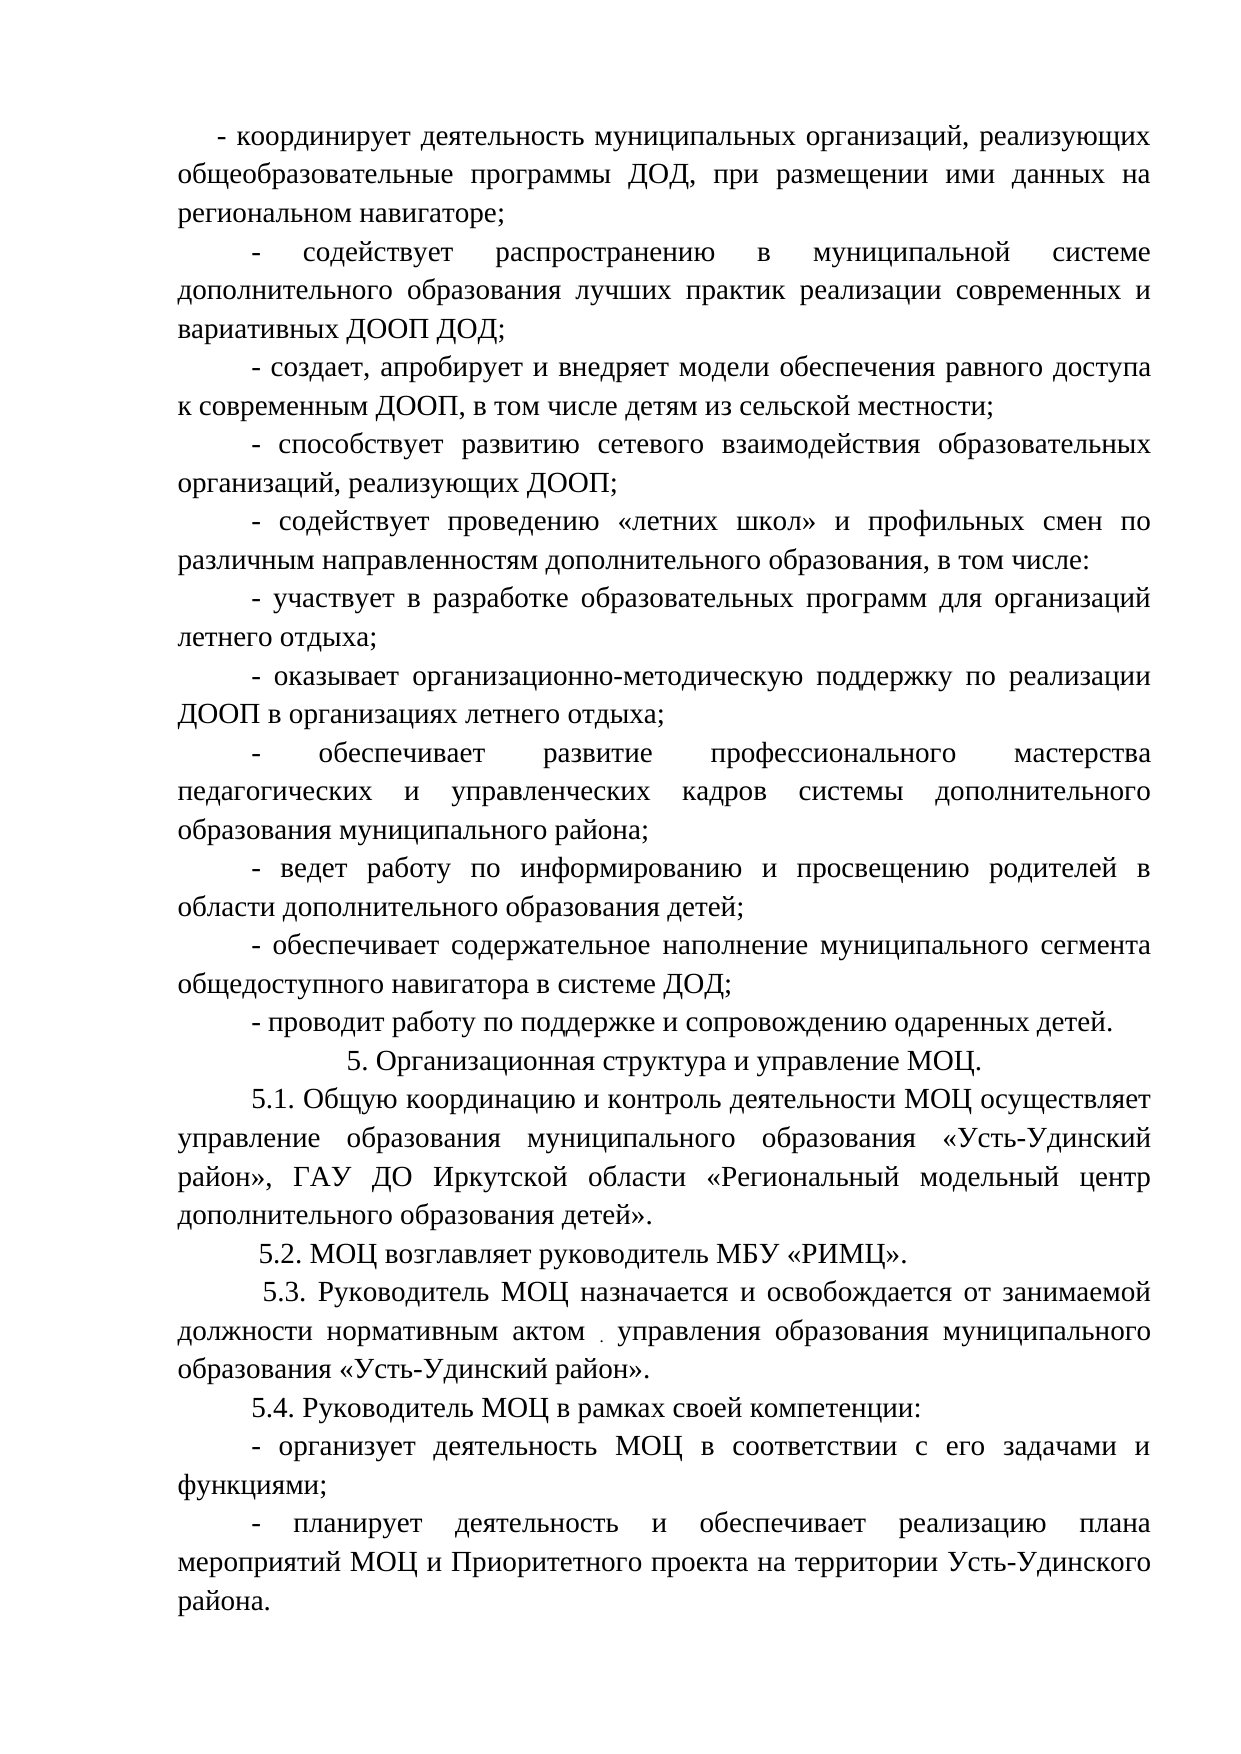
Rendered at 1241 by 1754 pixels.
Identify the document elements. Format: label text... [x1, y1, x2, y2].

text - участвует в разработке образовательных программ для организаций летнего отдыха; [177, 581, 1152, 653]
text 5.1. Общую координацию и контроль деятельности МОЦ осуществляет управление образования муниципального образования «Усть-Удинский район», ГАУ ДО Иркутской области «Региональный модельный центр дополнительного образования детей». [177, 1082, 1152, 1231]
text - планирует деятельность и обеспечивает реализацию плана мероприятий МОЦ и Приоритетного проекта на территории Усть-Удинского района. [177, 1506, 1152, 1616]
text - координирует деятельность муниципальных организаций, реализующих общеобразовательные программы ДОД, при размещении ими данных на региональном навигаторе; [177, 118, 1152, 229]
text - создает, апробирует и внедряет модели обеспечения равного доступа к современным ДООП, в том числе детям из сельской местности; [177, 349, 1152, 421]
text 5.4. Руководитель МОЦ в рамках своей компетенции: [177, 1390, 1152, 1423]
text - способствует развитию сетевого взаимодействия образовательных организаций, реализующих ДООП; [177, 426, 1152, 498]
text 5. Организационная структура и управление МОЦ. [177, 1043, 1152, 1077]
text - ведет работу по информированию и просвещению родителей в области дополнительного образования детей; [177, 850, 1152, 922]
text - обеспечивает содержательное наполнение муниципального сегмента общедоступного навигатора в системе ДОД; [177, 927, 1152, 999]
text - содействует распространению в муниципальной системе дополнительного образования лучших практик реализации современных и вариативных ДООП ДОД; [177, 234, 1152, 344]
text 5.3. Руководитель МОЦ назначается и освобождается от занимаемой должности нормативным актом . управления образования муниципального образования «Усть-Удинский район». [177, 1274, 1152, 1385]
text - организует деятельность МОЦ в соответствии с его задачами и функциями; [177, 1428, 1152, 1501]
text - обеспечивает развитие профессионального мастерства педагогических и управленческих кадров системы дополнительного образования муниципального района; [177, 735, 1152, 845]
text - содействует проведению «летних школ» и профильных смен по различным направленностям дополнительного образования, в том числе: [177, 503, 1152, 576]
text - проводит работу по поддержке и сопровождению одаренных детей. [177, 1004, 1152, 1038]
text - оказывает организационно-методическую поддержку по реализации ДООП в организациях летнего отдыха; [177, 658, 1152, 730]
text 5.2. МОЦ возглавляет руководитель МБУ «РИМЦ». [177, 1236, 1152, 1269]
